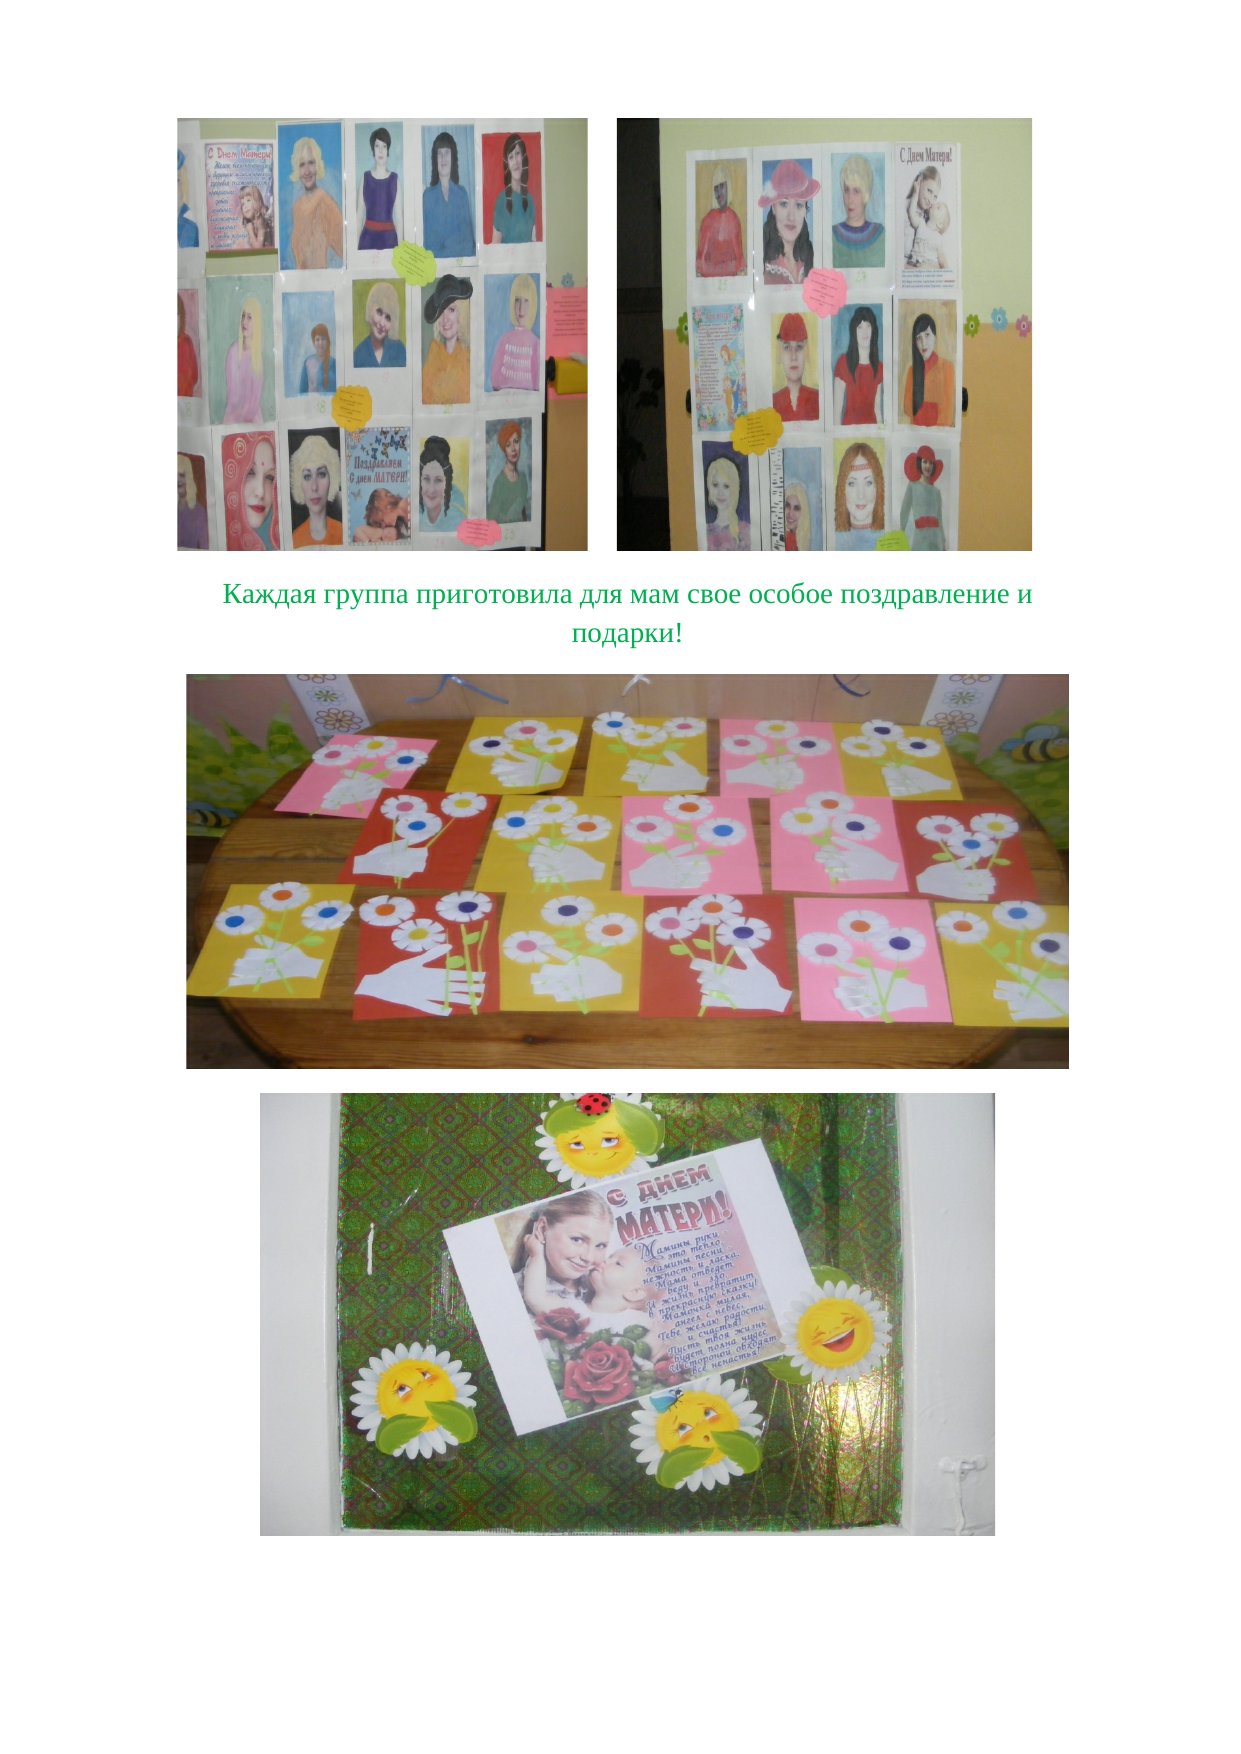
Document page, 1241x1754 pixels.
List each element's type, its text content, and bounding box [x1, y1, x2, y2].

picture [177, 118, 588, 551]
picture [260, 1093, 996, 1536]
text Каждая группа приготовила для мам свое особое поздравление и подарки! [177, 576, 1078, 648]
picture [616, 118, 1033, 551]
picture [186, 674, 1069, 1069]
